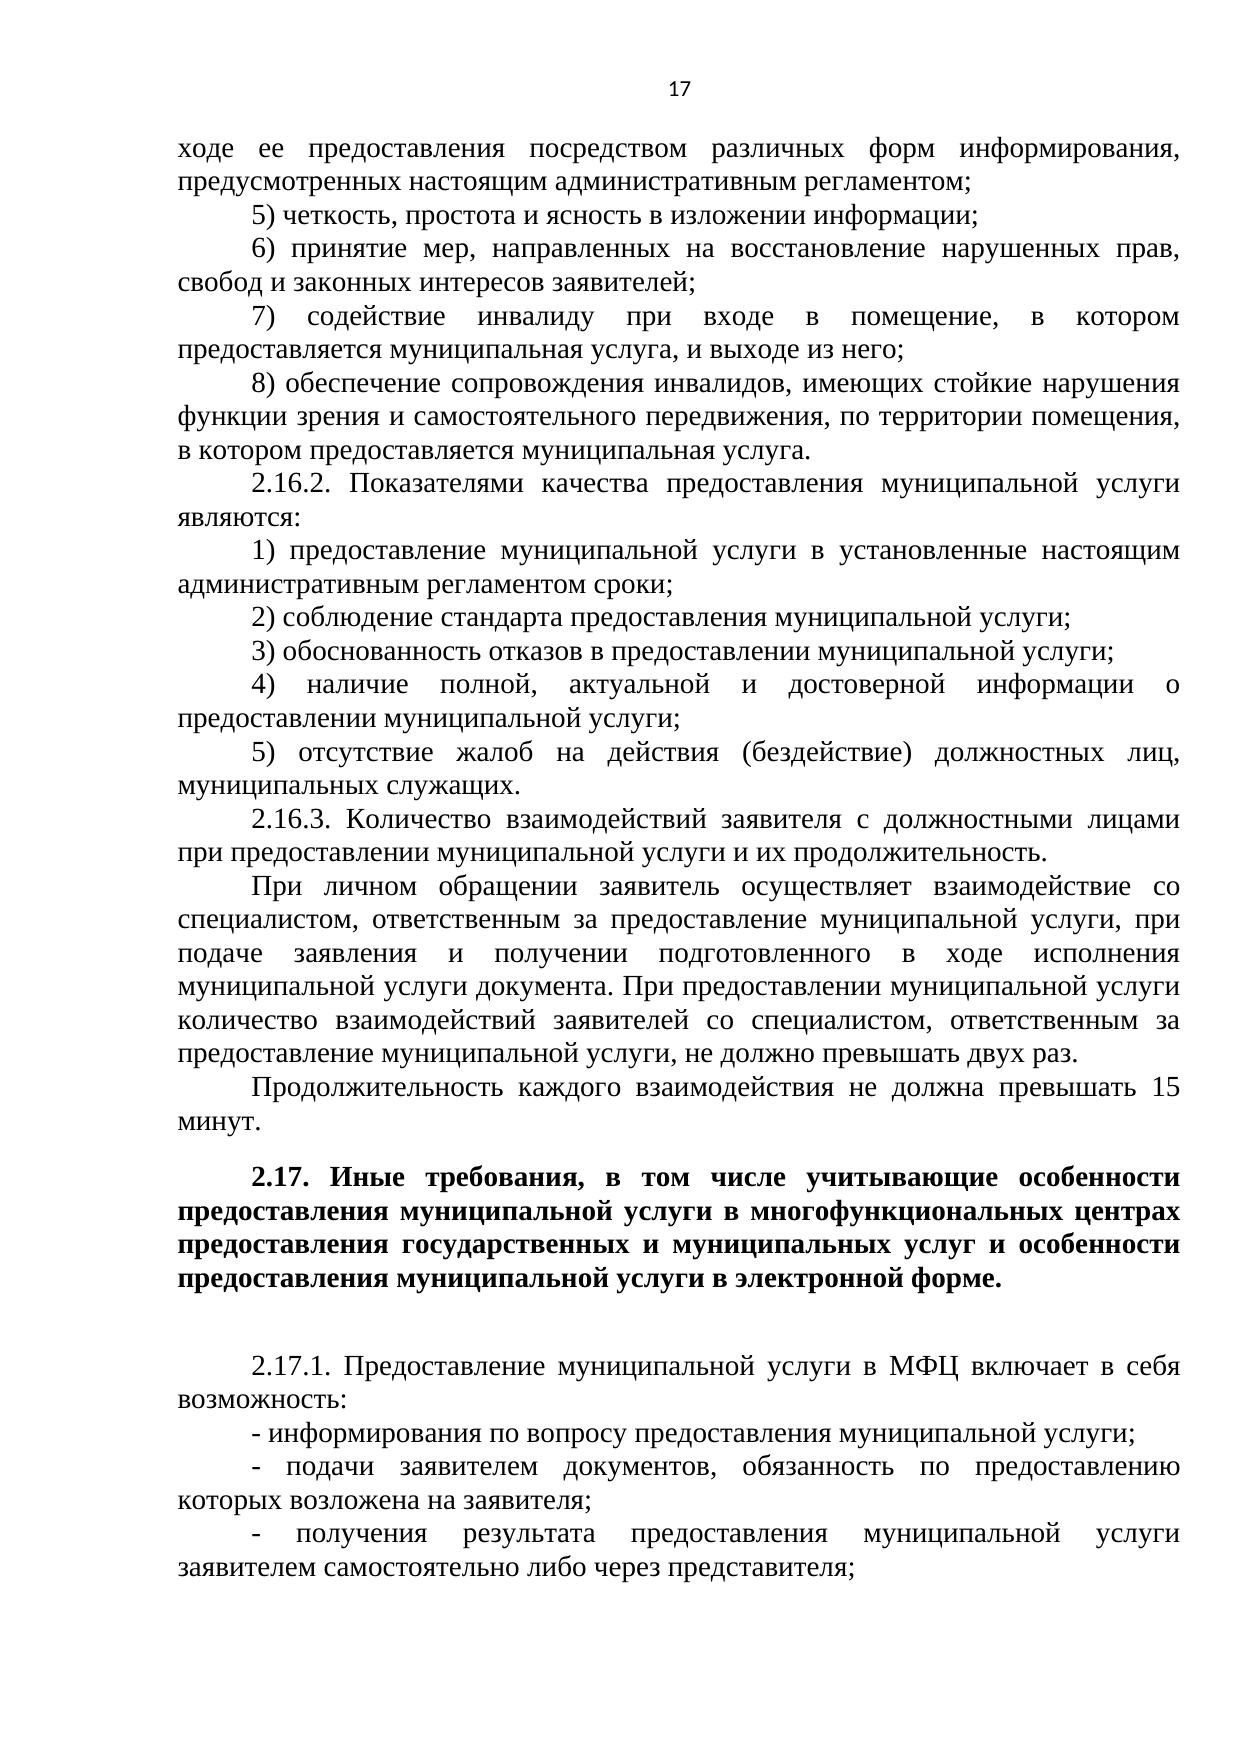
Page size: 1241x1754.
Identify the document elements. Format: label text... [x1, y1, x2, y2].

text Продолжительность каждого взаимодействия не должна превышать 15 минут. [177, 1069, 1181, 1136]
text При личном обращении заявитель осуществляет взаимодействие со специалистом, ответственным за предоставление муниципальной услуги, при подаче заявления и получении подготовленного в ходе исполнения муниципальной услуги документа. При предоставлении муниципальной услуги количество взаимодействий заявителей со специалистом, ответственным за предоставление муниципальной услуги, не должно превышать двух раз. [177, 868, 1181, 1069]
text 4) наличие полной, актуальной и достоверной информации о предоставлении муниципальной услуги; [177, 667, 1181, 734]
text 6) принятие мер, направленных на восстановление нарушенных прав, свобод и законных интересов заявителей; [177, 231, 1181, 298]
text 3) обоснованность отказов в предоставлении муниципальной услуги; [177, 633, 1181, 667]
text - информирования по вопросу предоставления муниципальной услуги; [177, 1415, 1181, 1448]
text 7) содействие инвалиду при входе в помещение, в котором предоставляется муниципальная услуга, и выходе из него; [177, 298, 1181, 365]
text 2.17. Иные требования, в том числе учитывающие особенности предоставления муниципальной услуги в многофункциональных центрах предоставления государственных и муниципальных услуг и особенности предоставления муниципальной услуги в электронной форме. [177, 1159, 1181, 1293]
text - подачи заявителем документов, обязанность по предоставлению которых возложена на заявителя; [177, 1448, 1181, 1515]
text 8) обеспечение сопровождения инвалидов, имеющих стойкие нарушения функции зрения и самостоятельного передвижения, по территории помещения, в котором предоставляется муниципальная услуга. [177, 365, 1181, 465]
text 5) четкость, простота и ясность в изложении информации; [177, 197, 1181, 231]
text 5) отсутствие жалоб на действия (бездействие) должностных лиц, муниципальных служащих. [177, 734, 1181, 801]
text 1) предоставление муниципальной услуги в установленные настоящим административным регламентом сроки; [177, 532, 1181, 599]
text 2.16.2. Показателями качества предоставления муниципальной услуги являются: [177, 465, 1181, 532]
text 2.17.1. Предоставление муниципальной услуги в МФЦ включает в себя возможность: [177, 1348, 1181, 1415]
text - получения результата предоставления муниципальной услуги заявителем самостоятельно либо через представителя; [177, 1515, 1181, 1582]
text 2.16.3. Количество взаимодействий заявителя с должностными лицами при предоставлении муниципальной услуги и их продолжительность. [177, 801, 1181, 868]
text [177, 130, 1181, 197]
text 2) соблюдение стандарта предоставления муниципальной услуги; [177, 599, 1181, 633]
